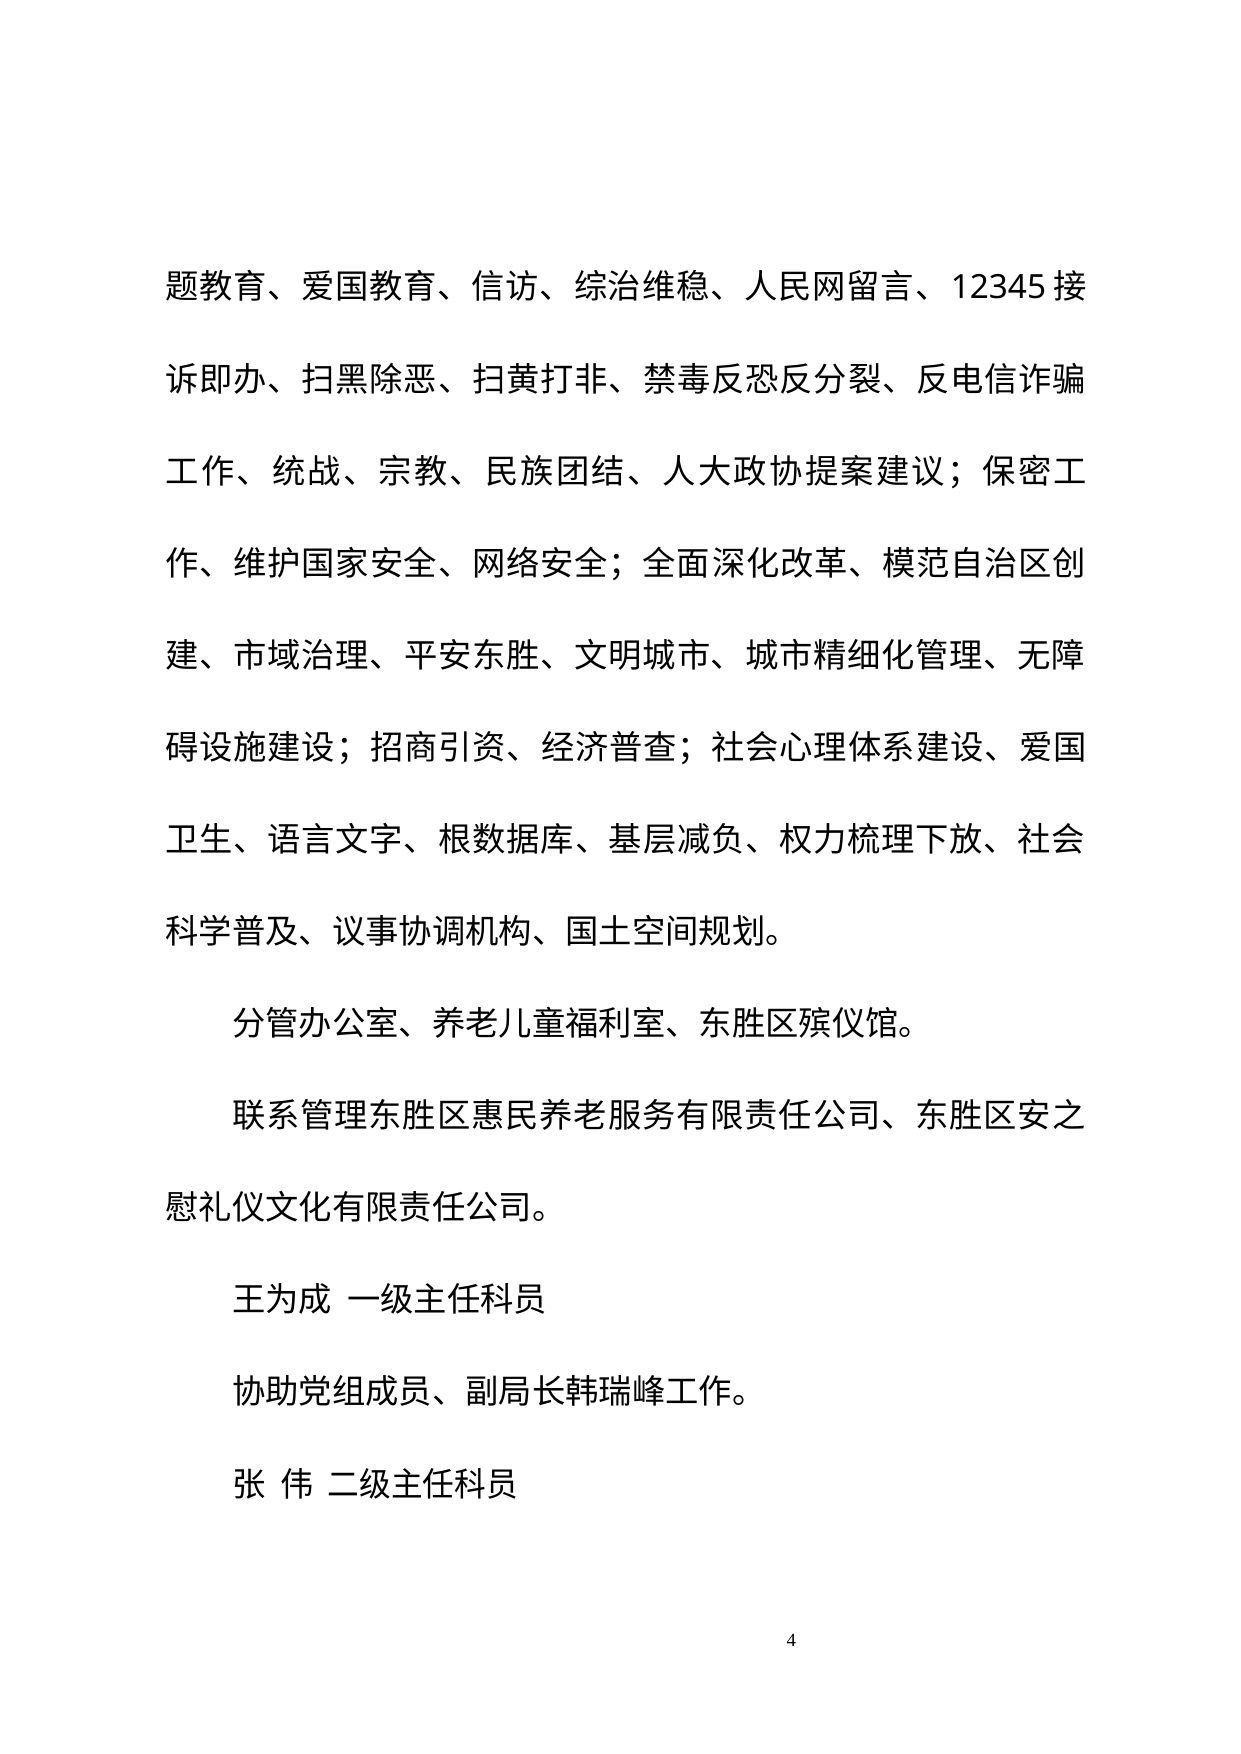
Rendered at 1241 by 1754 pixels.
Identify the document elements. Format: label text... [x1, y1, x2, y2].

text 张 伟 二级主任科员 [165, 1435, 1087, 1527]
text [165, 238, 1087, 975]
text 王为成 一级主任科员 [165, 1251, 1087, 1343]
text 协助党组成员、副局长韩瑞峰工作。 [165, 1343, 1087, 1435]
text 联系管理东胜区惠民养老服务有限责任公司、东胜区安之慰礼仪文化有限责任公司。 [165, 1067, 1087, 1251]
text 分管办公室、养老儿童福利室、东胜区殡仪馆。 [165, 975, 1087, 1067]
